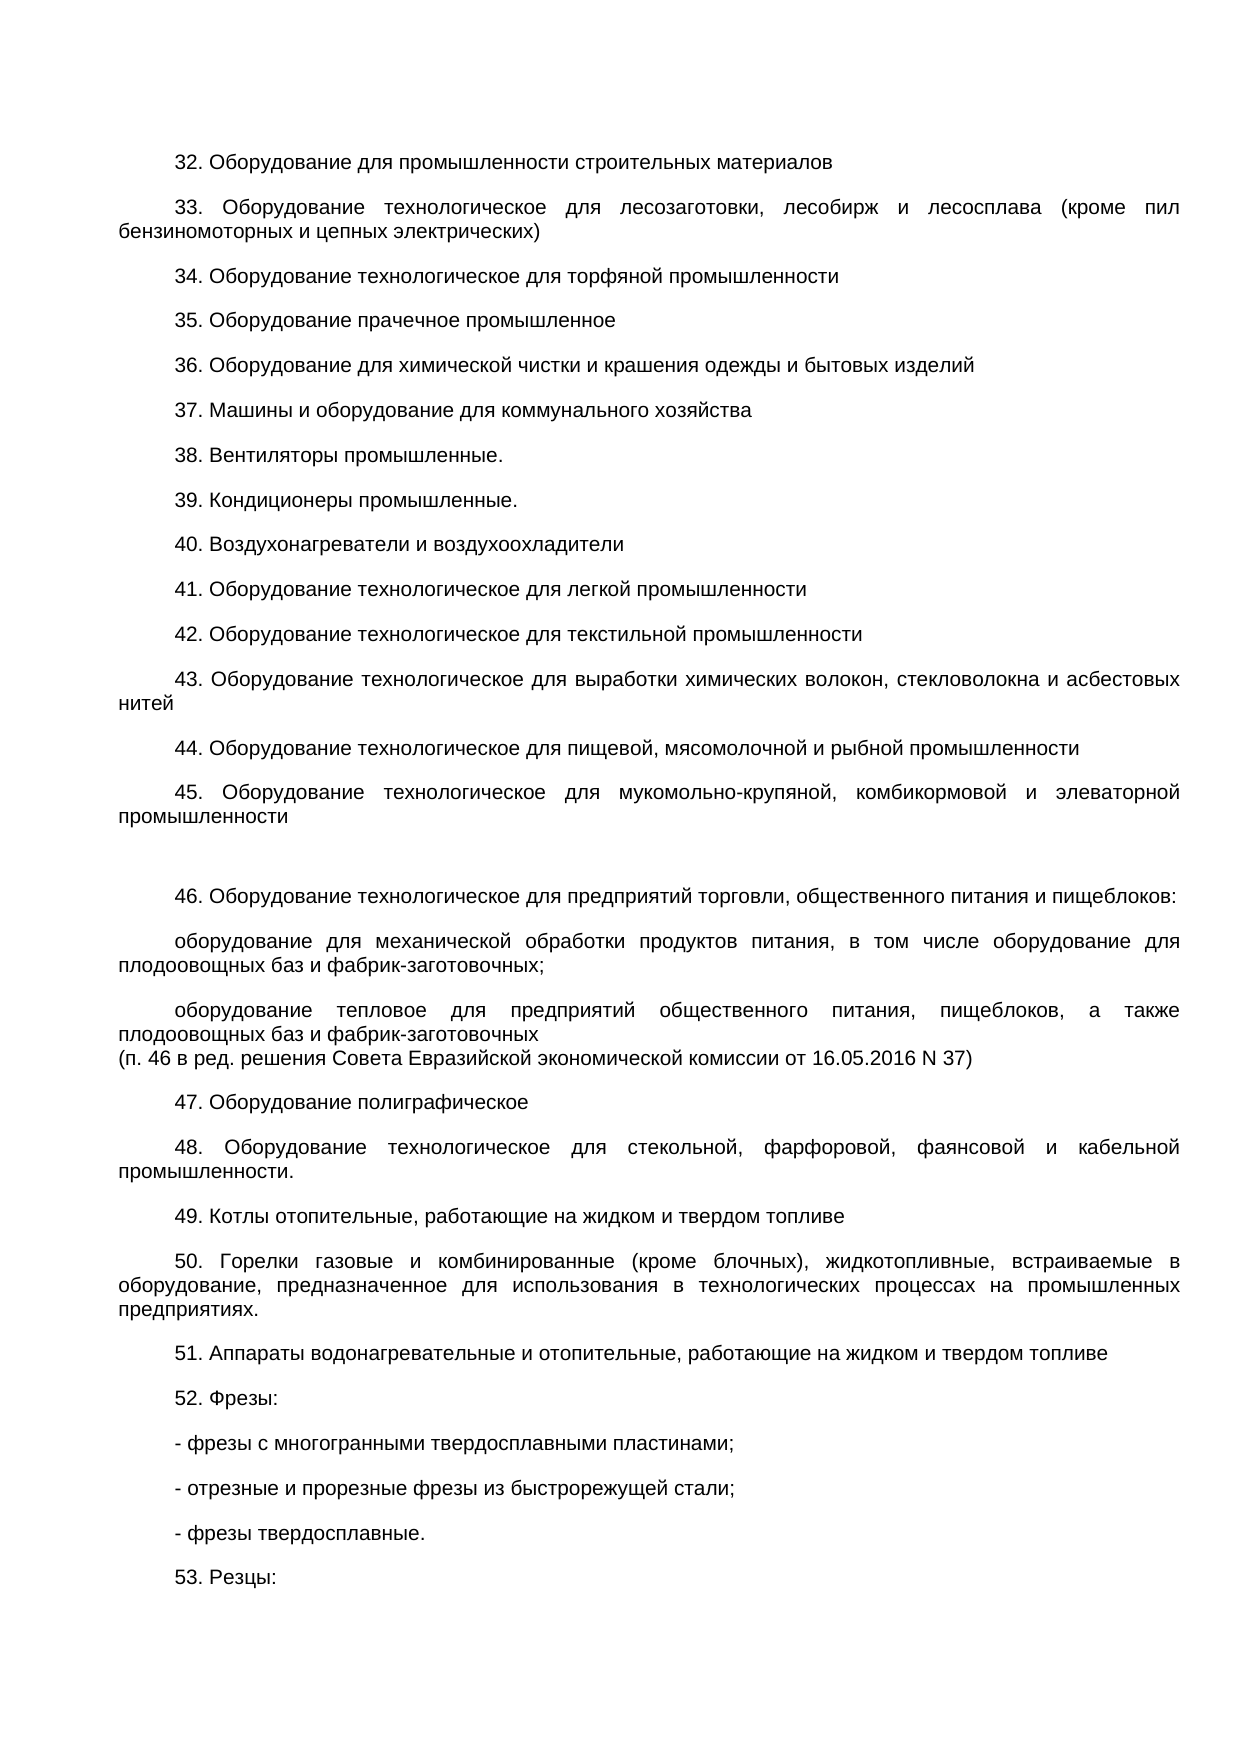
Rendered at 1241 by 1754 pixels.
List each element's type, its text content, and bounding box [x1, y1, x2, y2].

text 48. Оборудование технологическое для стекольной, фарфоровой, фаянсовой и кабельной промышленности. [118, 1135, 1181, 1183]
text 45. Оборудование технологическое для мукомольно-крупяной, комбикормовой и элеваторной промышленности [118, 780, 1181, 828]
text (п. 46 в ред. решения Совета Евразийской экономической комиссии от 16.05.2016 N 37) [118, 1045, 1181, 1069]
text 46. Оборудование технологическое для предприятий торговли, общественного питания и пищеблоков: [118, 884, 1181, 908]
text 33. Оборудование технологическое для лесозаготовки, лесобирж и лесосплава (кроме пил бензиномоторных и цепных электрических) [118, 195, 1181, 243]
text 35. Оборудование прачечное промышленное [118, 308, 1181, 332]
text 38. Вентиляторы промышленные. [118, 443, 1181, 467]
text 51. Аппараты водонагревательные и отопительные, работающие на жидком и твердом топливе [118, 1341, 1181, 1365]
text - фрезы с многогранными твердосплавными пластинами; [118, 1431, 1181, 1455]
text 39. Кондиционеры промышленные. [118, 487, 1181, 511]
text 47. Оборудование полиграфическое [118, 1090, 1181, 1114]
text 43. Оборудование технологическое для выработки химических волокон, стекловолокна и асбестовых нитей [118, 667, 1181, 714]
text 44. Оборудование технологическое для пищевой, мясомолочной и рыбной промышленности [118, 735, 1181, 759]
text 32. Оборудование для промышленности строительных материалов [118, 150, 1181, 174]
text 34. Оборудование технологическое для торфяной промышленности [118, 263, 1181, 287]
text 52. Фрезы: [118, 1386, 1181, 1410]
text 53. Резцы: [118, 1565, 1181, 1589]
text оборудование для механической обработки продуктов питания, в том числе оборудование для плодоовощных баз и фабрик-заготовочных; [118, 929, 1181, 977]
text - фрезы твердосплавные. [118, 1520, 1181, 1544]
text 37. Машины и оборудование для коммунального хозяйства [118, 398, 1181, 422]
text 49. Котлы отопительные, работающие на жидком и твердом топливе [118, 1204, 1181, 1228]
text 41. Оборудование технологическое для легкой промышленности [118, 577, 1181, 601]
text 40. Воздухонагреватели и воздухоохладители [118, 532, 1181, 556]
text 50. Горелки газовые и комбинированные (кроме блочных), жидкотопливные, встраиваемые в оборудование, предназначенное для использования в технологических процессах на промышленных предприятиях. [118, 1248, 1181, 1320]
text - отрезные и прорезные фрезы из быстрорежущей стали; [118, 1476, 1181, 1499]
text 36. Оборудование для химической чистки и крашения одежды и бытовых изделий [118, 353, 1181, 377]
text оборудование тепловое для предприятий общественного питания, пищеблоков, а также плодоовощных баз и фабрик-заготовочных [118, 997, 1181, 1045]
text 42. Оборудование технологическое для текстильной промышленности [118, 622, 1181, 646]
